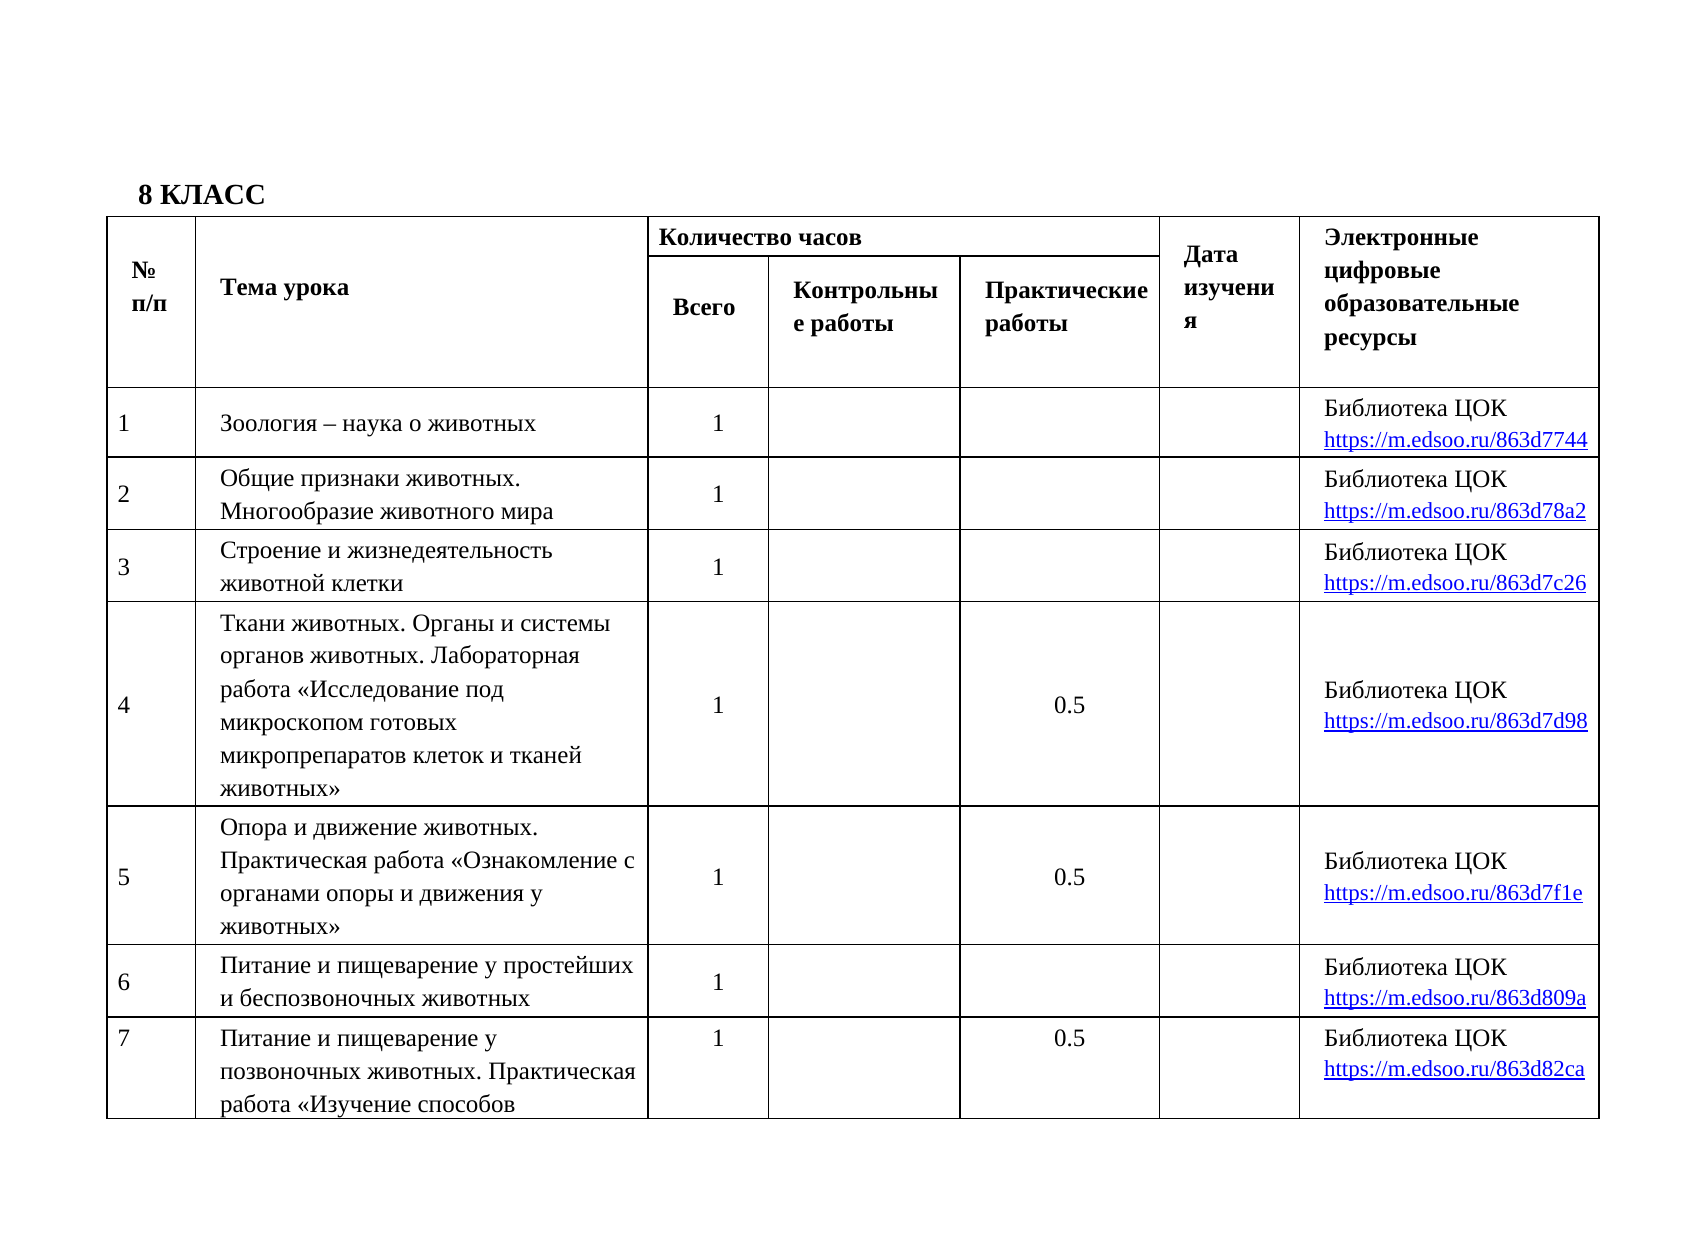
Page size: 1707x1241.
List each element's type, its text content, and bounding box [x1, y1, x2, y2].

table_cell [769, 945, 959, 1016]
table_cell Опора и движение животных. Практическая работа «Ознакомление с органами опоры и движения у животных» [196, 807, 647, 944]
table_cell 1 [649, 530, 768, 601]
table_cell 0.5 [961, 807, 1159, 944]
table_cell 6 [108, 945, 195, 1016]
table_cell Строение и жизнедеятельность животной клетки [196, 530, 647, 601]
table_cell [769, 1018, 959, 1118]
table_cell Всего [649, 257, 768, 386]
table_cell [1160, 388, 1299, 456]
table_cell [1300, 1018, 1598, 1118]
table_cell 7 [108, 1018, 195, 1118]
table_cell 0.5 [961, 1018, 1159, 1118]
table_cell Зоология – наука о животных [196, 388, 647, 456]
table_cell Библиотека ЦОК https://m.edsoo.ru/863d7744 [1300, 388, 1598, 456]
table_cell Библиотека ЦОК https://m.edsoo.ru/863d78a2 [1300, 458, 1598, 528]
table_cell [1160, 1018, 1299, 1118]
table_cell [769, 388, 959, 456]
table_cell [961, 458, 1159, 528]
table_cell Ткани животных. Органы и системы органов животных. Лабораторная работа «Исследование под микроскопом готовых микропрепаратов клеток и тканей животных» [196, 602, 647, 805]
table_cell Контрольные работы [769, 257, 959, 386]
table_cell Библиотека ЦОК https://m.edsoo.ru/863d7d98 [1300, 602, 1598, 805]
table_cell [196, 1018, 647, 1118]
table_cell [1160, 807, 1299, 944]
table_cell 1 [108, 388, 195, 456]
table_cell Библиотека ЦОК https://m.edsoo.ru/863d809a [1300, 945, 1598, 1016]
table_cell Питание и пищеварение у простейших и беспозвоночных животных [196, 945, 647, 1016]
table_header Дата изучения [1160, 217, 1299, 386]
table_cell 4 [108, 602, 195, 805]
table_cell [769, 530, 959, 601]
table_cell [961, 388, 1159, 456]
table_cell [769, 602, 959, 805]
table_cell 5 [108, 807, 195, 944]
table_cell [769, 807, 959, 944]
table_cell [961, 945, 1159, 1016]
table_cell 3 [108, 530, 195, 601]
table_cell 1 [649, 602, 768, 805]
table_cell [961, 530, 1159, 601]
table_cell [1160, 458, 1299, 528]
table_header Тема урока [196, 217, 647, 386]
table_cell Библиотека ЦОК https://m.edsoo.ru/863d7c26 [1300, 530, 1598, 601]
table_cell 2 [108, 458, 195, 528]
table_header Количество часов [649, 217, 1159, 255]
table_cell [1160, 945, 1299, 1016]
table_cell Общие признаки животных. Многообразие животного мира [196, 458, 647, 528]
table_cell Практические работы [961, 257, 1159, 386]
table_cell 0.5 [961, 602, 1159, 805]
table_cell [1160, 602, 1299, 805]
table_cell [1160, 530, 1299, 601]
table_cell [769, 458, 959, 528]
table_cell 1 [649, 807, 768, 944]
table_cell 1 [649, 388, 768, 456]
table_cell Библиотека ЦОК https://m.edsoo.ru/863d7f1e [1300, 807, 1598, 944]
table_cell 1 [649, 1018, 768, 1118]
table_header Электронные цифровые образовательные ресурсы [1300, 217, 1598, 386]
table_header № п/п [108, 217, 195, 386]
text 8 КЛАСС [131, 177, 1588, 211]
table_cell 1 [649, 458, 768, 528]
table_cell 1 [649, 945, 768, 1016]
